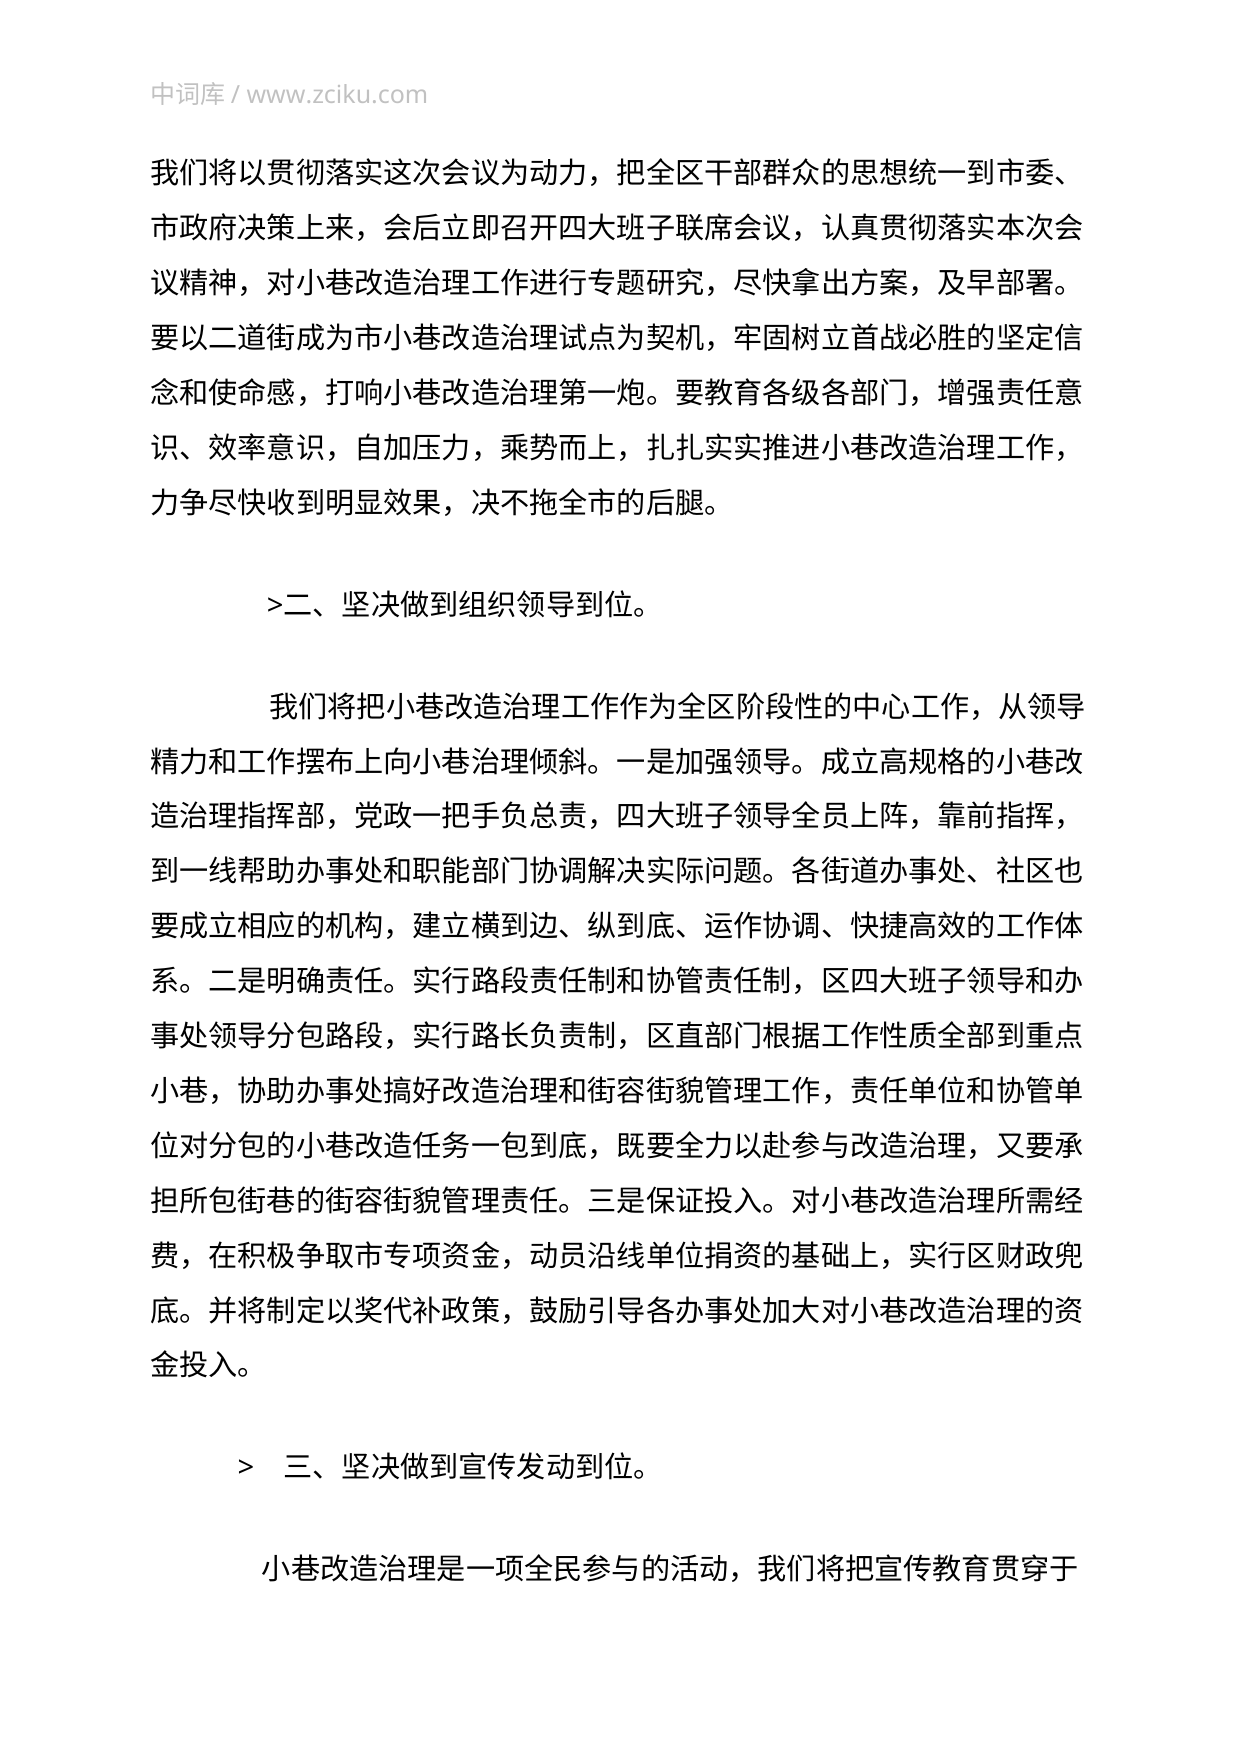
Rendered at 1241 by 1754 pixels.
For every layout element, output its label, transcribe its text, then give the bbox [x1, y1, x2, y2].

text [150, 150, 1090, 522]
text > 三、坚决做到宣传发动到位。 [150, 1444, 1090, 1486]
text >二、坚决做到组织领导到位。 [150, 581, 1090, 623]
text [150, 1546, 1090, 1588]
text 我们将把小巷改造治理工作作为全区阶段性的中心工作，从领导精力和工作摆布上向小巷治理倾斜。一是加强领导。成立高规格的小巷改造治理指挥部，党政一把手负总责，四大班子领导全员上阵，靠前指挥，到一线帮助办事处和职能部门协调解决实际问题。各街道办事处、社区也要成立相应的机构，建立横到边、纵到底、运作协调、快捷高效的工作体系。二是明确责任。实行路段责任制和协管责任制，区四大班子领导和办事处领导分包路段，实行路长负责制，区直部门根据工作性质全部到重点小巷，协助办事处搞好改造治理和街容街貌管理工作，责任单位和协管单位对分包的小巷改造任务一包到底，既要全力以赴参与改造治理，又要承担所包街巷的街容街貌管理责任。三是保证投入。对小巷改造治理所需经费，在积极争取市专项资金，动员沿线单位捐资的基础上，实行区财政兜底。并将制定以奖代补政策，鼓励引导各办事处加大对小巷改造治理的资金投入。 [150, 683, 1090, 1384]
